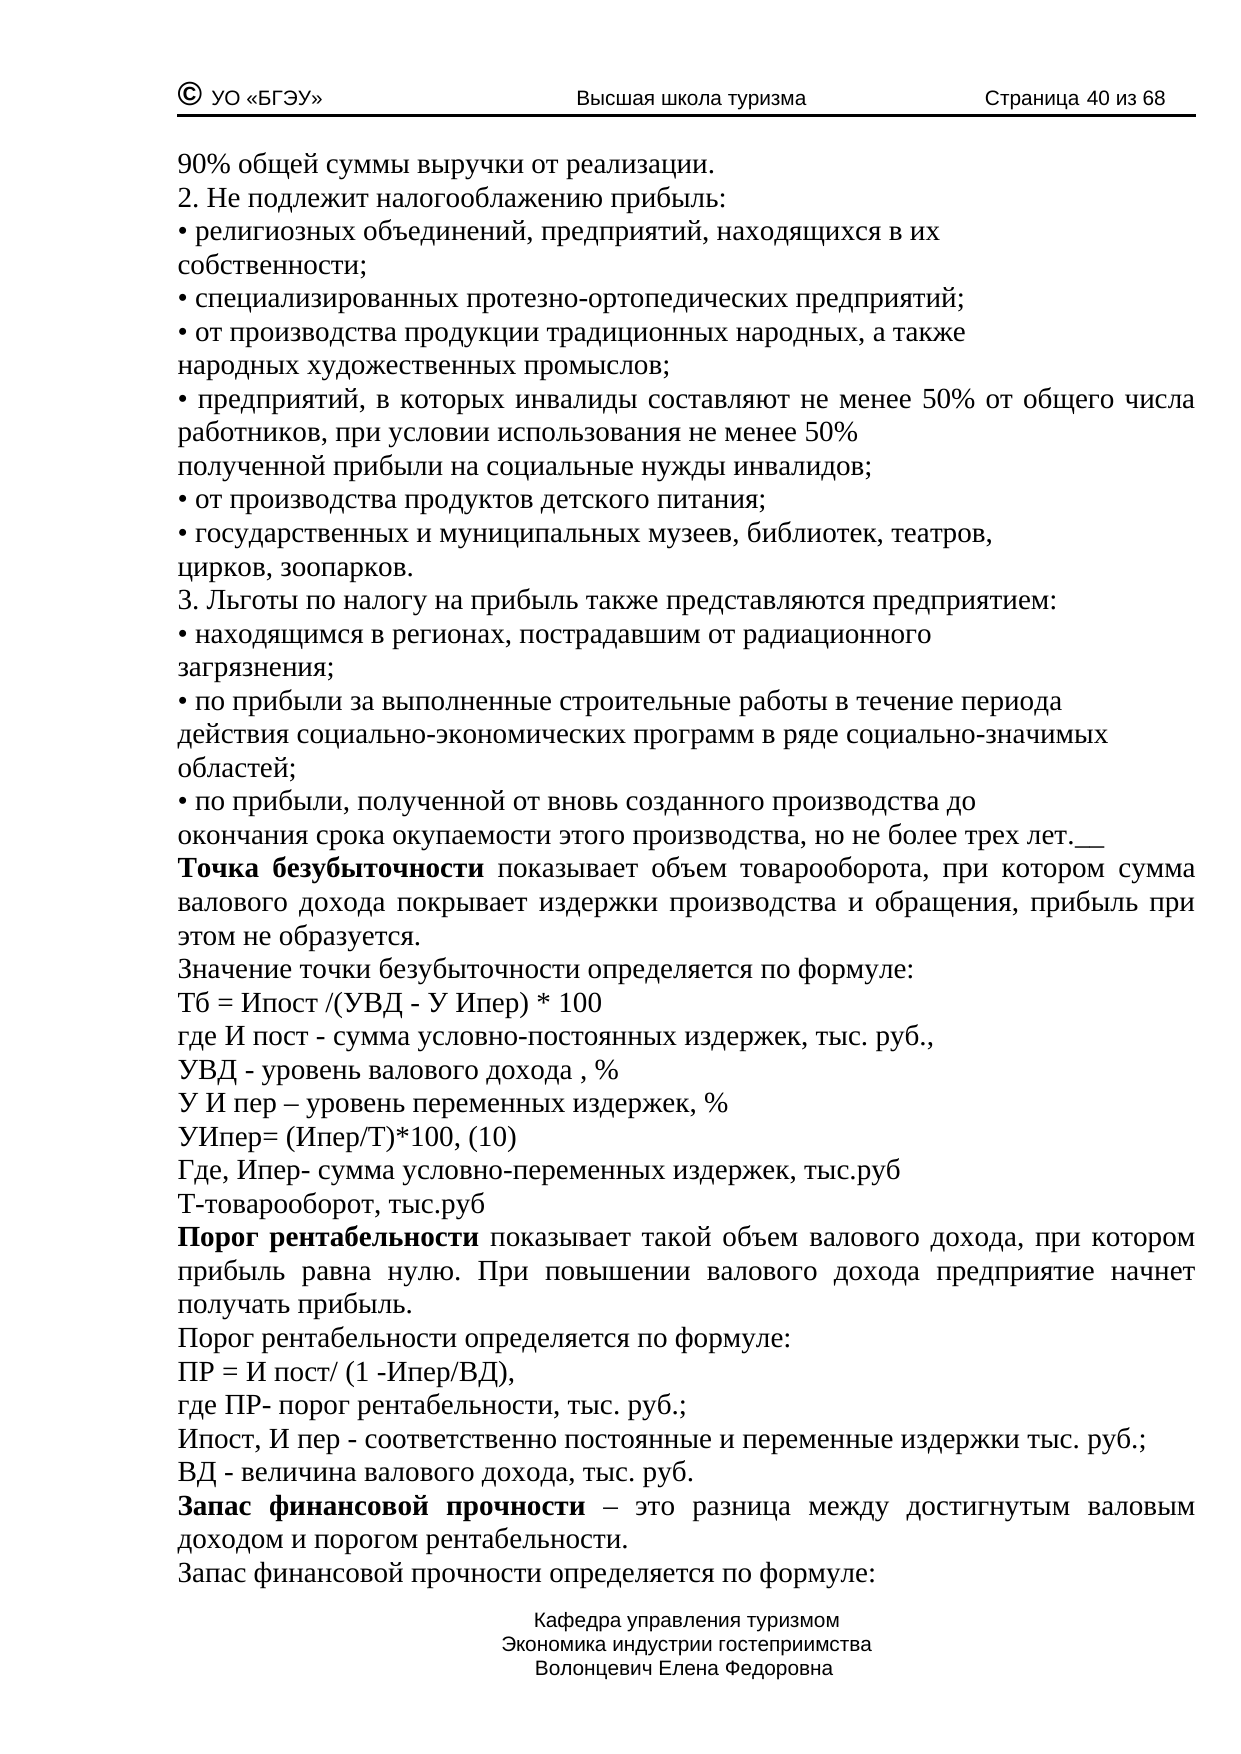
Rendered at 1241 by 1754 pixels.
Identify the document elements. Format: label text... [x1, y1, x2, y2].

text Т-товарооборот, тыс.руб [177, 1186, 1196, 1219]
text Где, Ипер- сумма условно-переменных издержек, тыс.руб [177, 1152, 1196, 1186]
text • государственных и муниципальных музеев, библиотек, театров, [177, 515, 1196, 549]
text • от производства продуктов детского питания; [177, 482, 1196, 515]
text Тб = Ипост /(УВД - У Ипер) * 100 [177, 985, 1196, 1018]
text где И пост - сумма условно-постоянных издержек, тыс. руб., [177, 1018, 1196, 1052]
text собственности; [177, 247, 1196, 280]
text • находящимся в регионах, пострадавшим от радиационного [177, 616, 1196, 649]
text областей; [177, 750, 1196, 783]
text Порог рентабельности определяется по формуле: [177, 1320, 1196, 1354]
text 2. Не подлежит налогооблажению прибыль: [177, 180, 1196, 213]
text Порог рентабельности показывает такой объем валового дохода, при котором прибыль равна нулю. При повышении валового дохода предприятие начнет получать прибыль. [177, 1219, 1196, 1320]
text • по прибыли, полученной от вновь созданного производства до [177, 783, 1196, 817]
text цирков, зоопарков. [177, 549, 1196, 582]
text • специализированных протезно-ортопедических предприятий; [177, 280, 1196, 314]
text где ПР- порог рентабельности, тыс. руб.; [177, 1387, 1196, 1421]
text У И пер – уровень переменных издержек, % [177, 1085, 1196, 1119]
text 90% общей суммы выручки от реализации. [177, 146, 1196, 180]
text действия социально-экономических программ в ряде социально-значимых [177, 716, 1196, 750]
text Значение точки безубыточности определяется по формуле: [177, 951, 1196, 985]
text Запас финансовой прочности определяется по формуле: [177, 1555, 1196, 1588]
text Запас финансовой прочности – это разница между достигнутым валовым доходом и порогом рентабельности. [177, 1488, 1196, 1555]
text • предприятий, в которых инвалиды составляют не менее 50% от общего числа работников, при условии использования не менее 50% [177, 381, 1196, 448]
text окончания срока окупаемости этого производства, но не более трех лет.__ [177, 817, 1196, 851]
text • от производства продукции традиционных народных, а также [177, 314, 1196, 347]
text полученной прибыли на социальные нужды инвалидов; [177, 448, 1196, 482]
text УВД - уровень валового дохода , % [177, 1052, 1196, 1085]
text УИпер= (Ипер/Т)*100, (10) [177, 1119, 1196, 1152]
text • по прибыли за выполненные строительные работы в течение периода [177, 683, 1196, 716]
text • религиозных объединений, предприятий, находящихся в их [177, 213, 1196, 247]
text народных художественных промыслов; [177, 347, 1196, 381]
text Точка безубыточности показывает объем товарооборота, при котором сумма валового дохода покрывает издержки производства и обращения, прибыль при этом не образуется. [177, 851, 1196, 951]
text ВД - величина валового дохода, тыс. руб. [177, 1454, 1196, 1488]
text ПР = И пост/ (1 -Ипер/ВД), [177, 1354, 1196, 1387]
text Ипост, И пер - соответственно постоянные и переменные издержки тыс. руб.; [177, 1421, 1196, 1454]
text 3. Льготы по налогу на прибыль также представляются предприятием: [177, 582, 1196, 616]
text загрязнения; [177, 649, 1196, 683]
